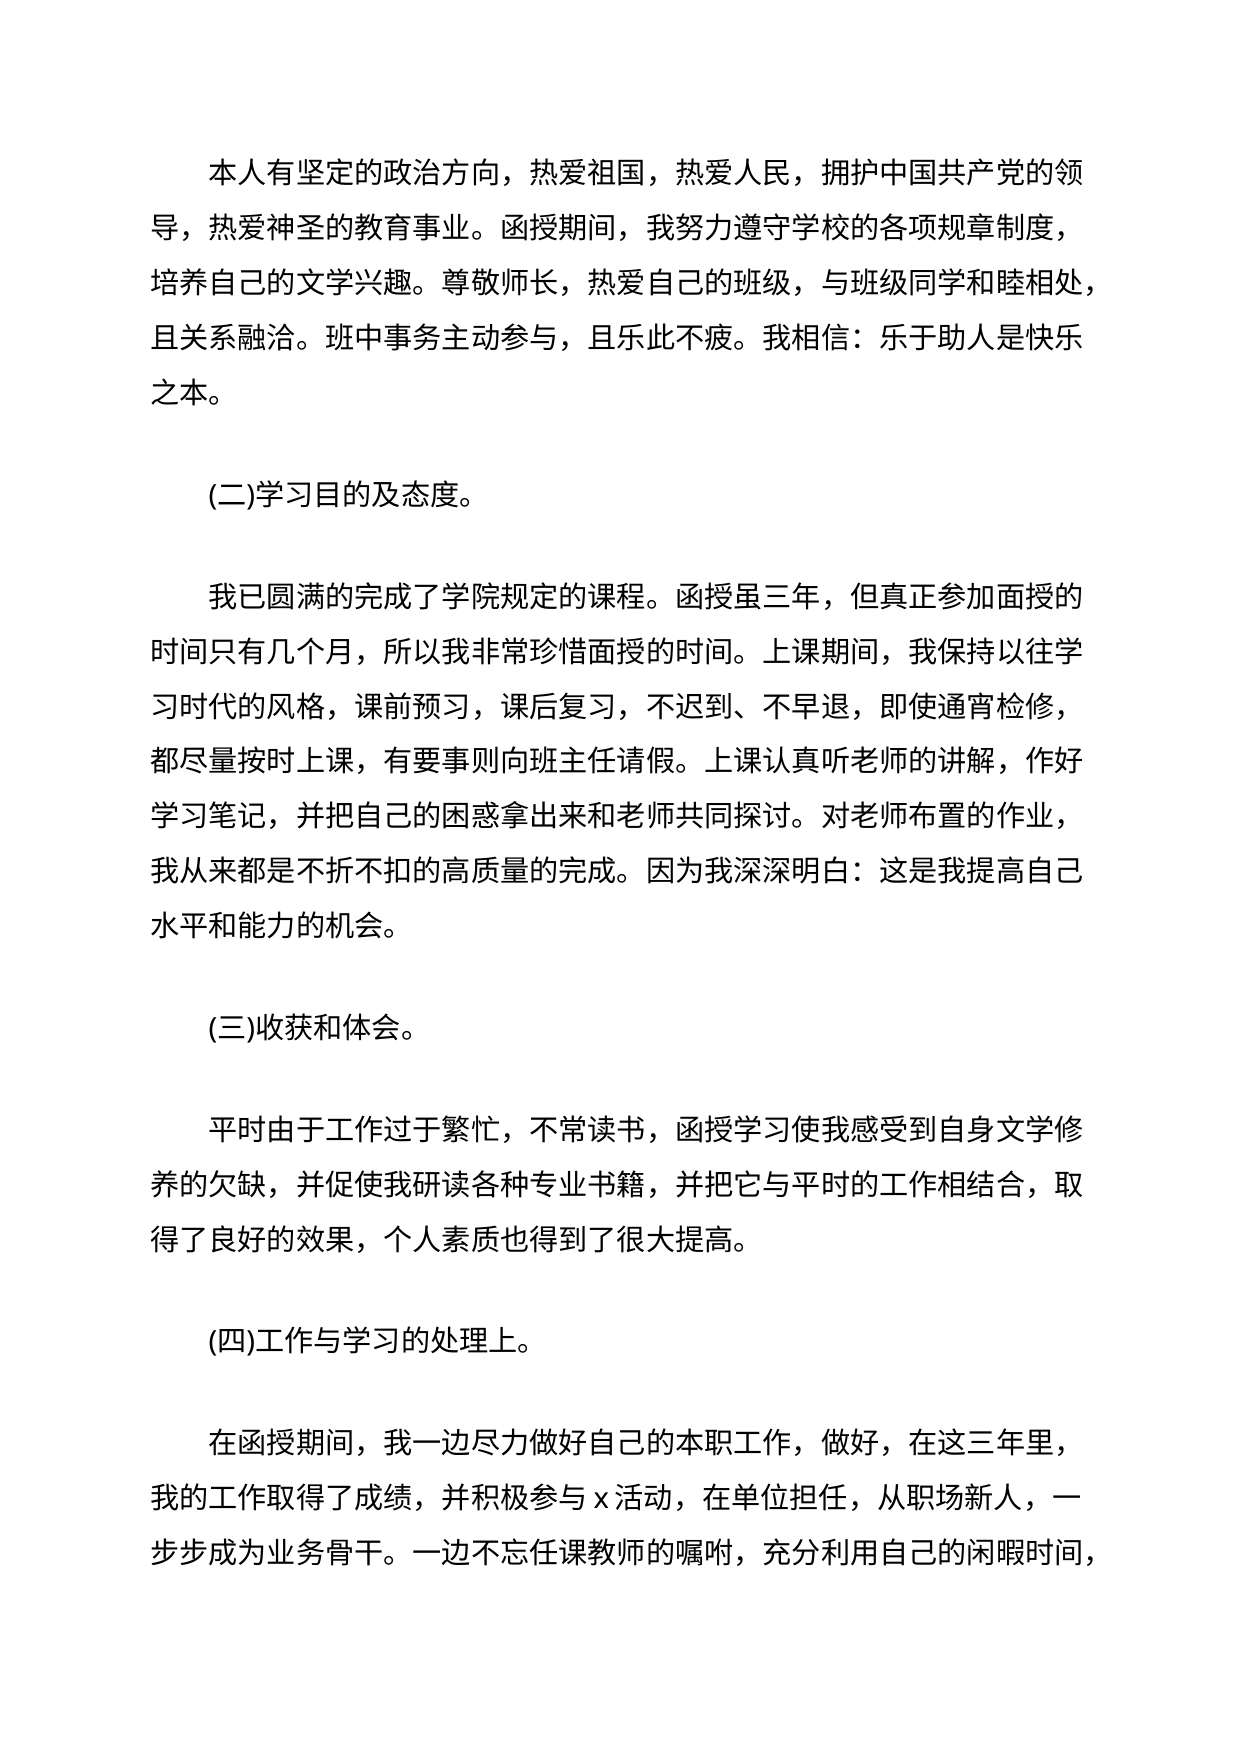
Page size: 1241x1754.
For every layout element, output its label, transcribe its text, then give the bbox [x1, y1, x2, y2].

text 平时由于工作过于繁忙，不常读书，函授学习使我感受到自身文学修养的欠缺，并促使我研读各种专业书籍，并把它与平时的工作相结合，取得了良好的效果，个人素质也得到了很大提高。 [150, 1106, 1090, 1258]
text (二)学习目的及态度。 [150, 471, 1090, 514]
text (四)工作与学习的处理上。 [150, 1318, 1090, 1360]
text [150, 1420, 1090, 1572]
text 本人有坚定的政治方向，热爱祖国，热爱人民，拥护中国共产党的领导，热爱神圣的教育事业。函授期间，我努力遵守学校的各项规章制度，培养自己的文学兴趣。尊敬师长，热爱自己的班级，与班级同学和睦相处，且关系融洽。班中事务主动参与，且乐此不疲。我相信：乐于助人是快乐之本。 [150, 150, 1090, 412]
text 我已圆满的完成了学院规定的课程。函授虽三年，但真正参加面授的时间只有几个月，所以我非常珍惜面授的时间。上课期间，我保持以往学习时代的风格，课前预习，课后复习，不迟到、不早退，即使通宵检修，都尽量按时上课，有要事则向班主任请假。上课认真听老师的讲解，作好学习笔记，并把自己的困惑拿出来和老师共同探讨。对老师布置的作业，我从来都是不折不扣的高质量的完成。因为我深深明白：这是我提高自己水平和能力的机会。 [150, 573, 1090, 945]
text (三)收获和体会。 [150, 1004, 1090, 1047]
